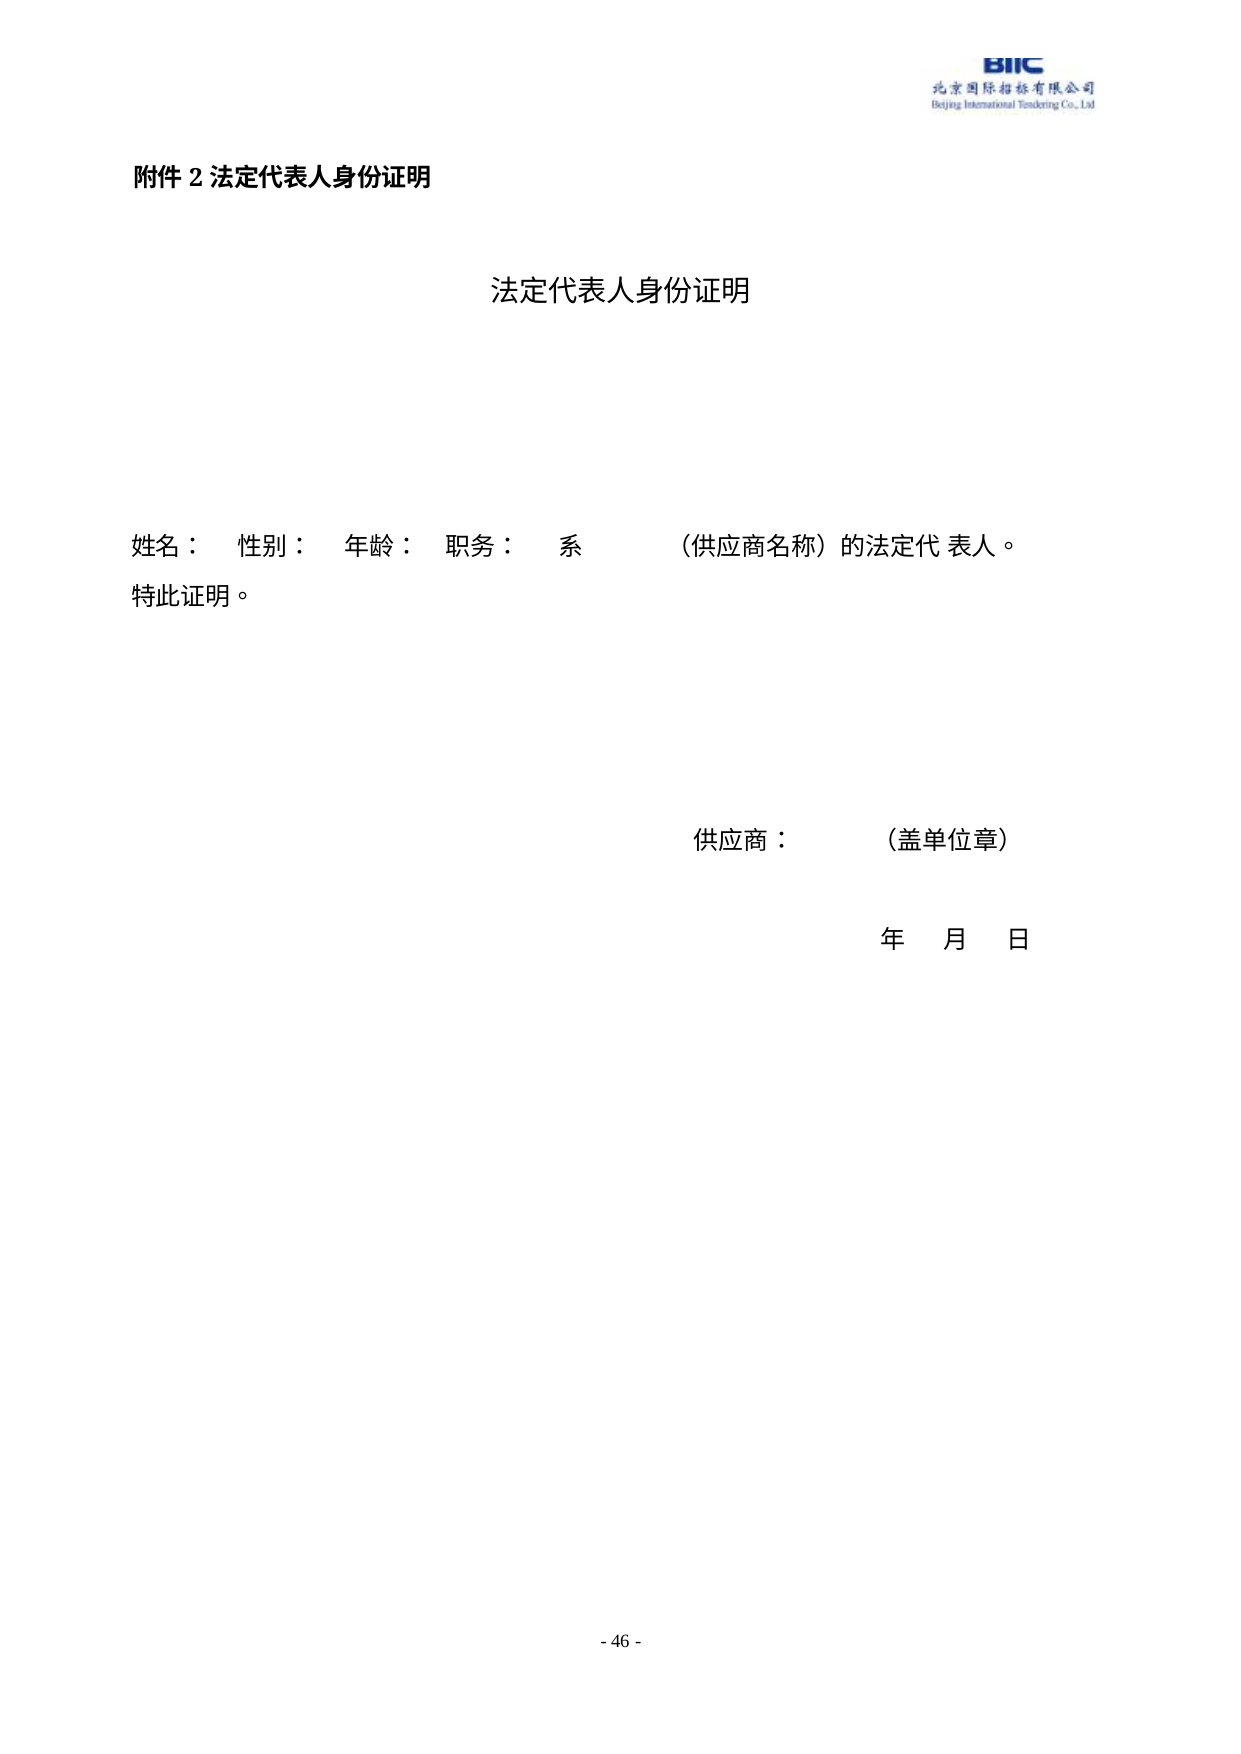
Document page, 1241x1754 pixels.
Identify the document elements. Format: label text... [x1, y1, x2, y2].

text 姓名： 性别： 年龄： 职务： 系 （供应商名称）的法定代 表人。 [131, 528, 1105, 562]
picture [920, 58, 1107, 115]
text 供应商： （盖单位章） [693, 825, 1107, 856]
text 年 月 日 [823, 923, 1107, 954]
text 法定代表人身份证明 [490, 273, 1107, 309]
text 附件 2 法定代表人身份证明 [133, 162, 1107, 193]
text 特此证明。 [131, 581, 1107, 612]
